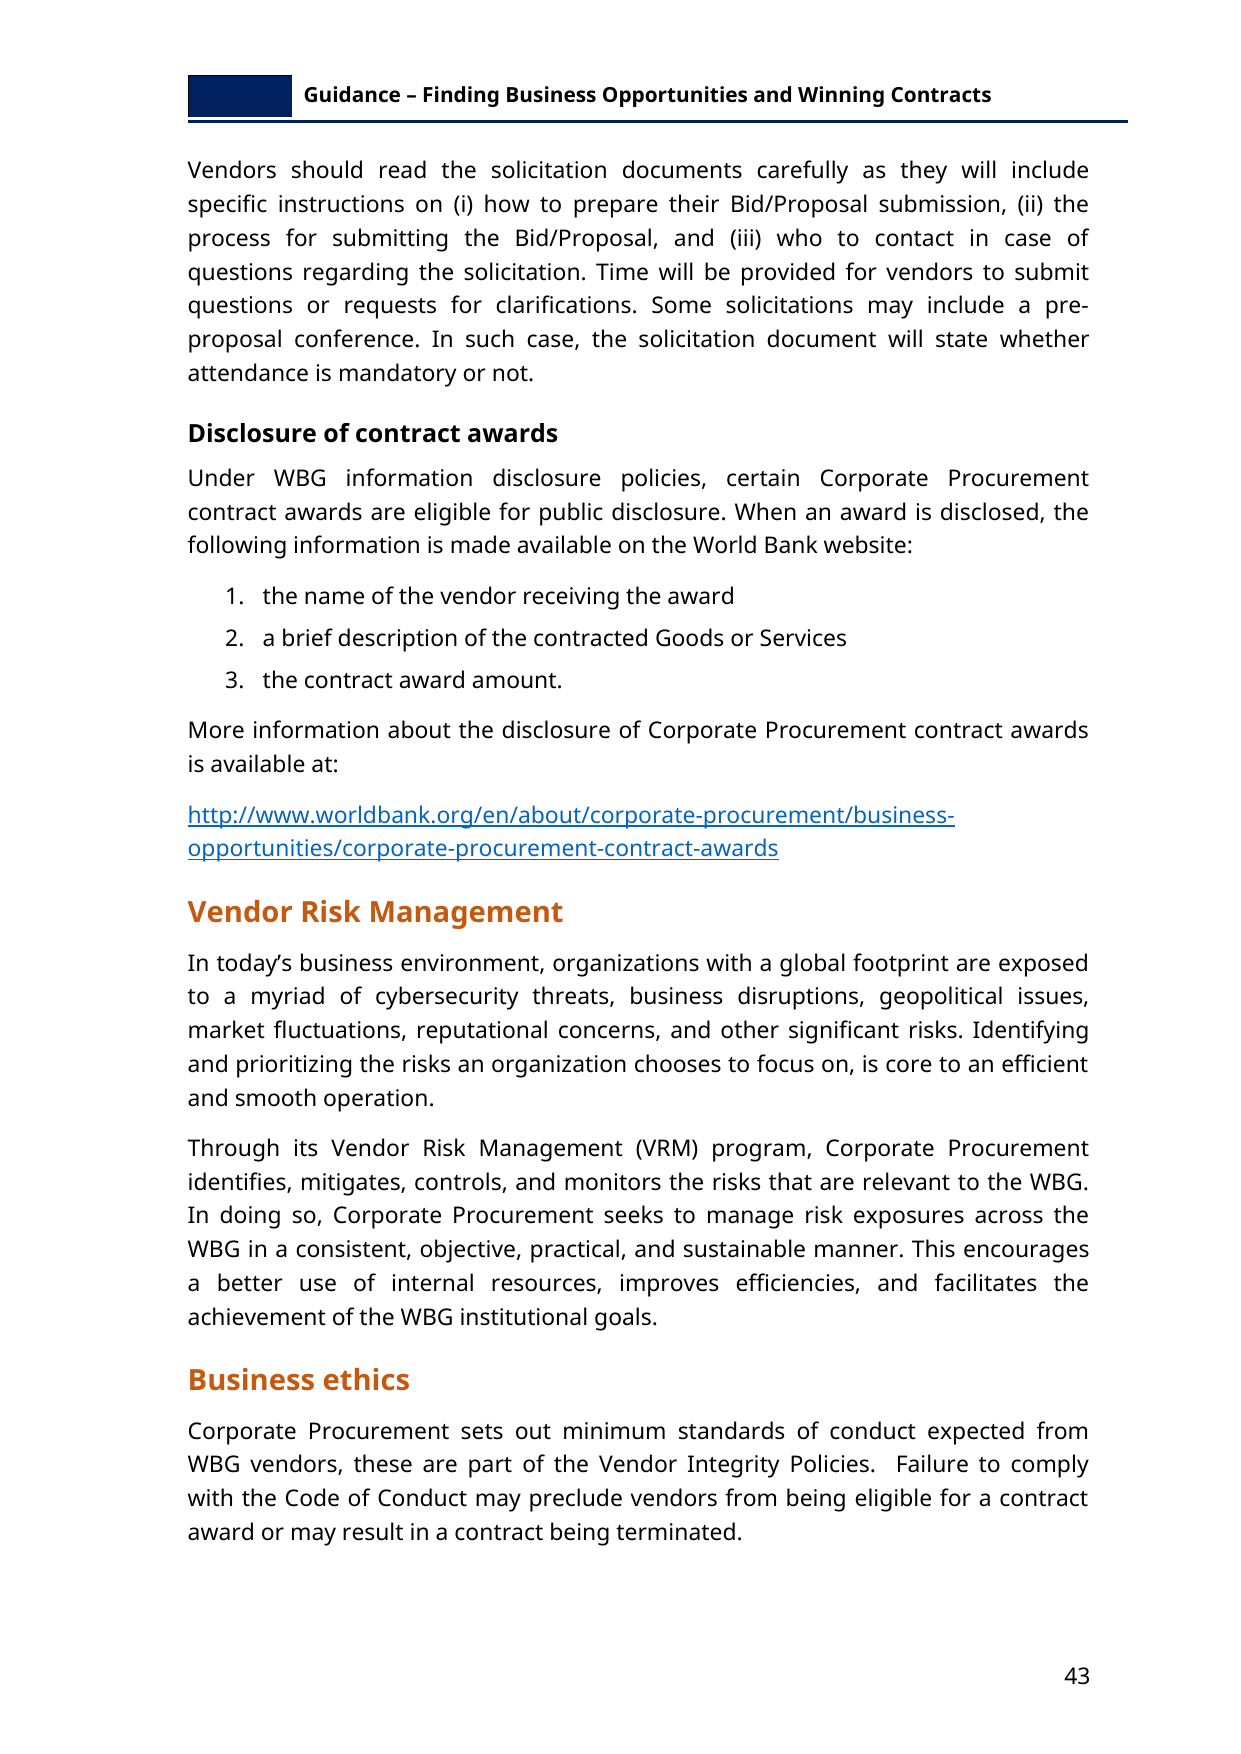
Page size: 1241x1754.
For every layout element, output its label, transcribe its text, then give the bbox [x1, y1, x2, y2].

subtitle Business ethics [187, 1359, 1090, 1399]
text Corporate Procurement sets out minimum standards of conduct expected from WBG vendors, these are part of the Vendor Integrity Policies. Failure to comply with the Code of Conduct may preclude vendors from being eligible for a contract award or may result in a contract being terminated. [187, 1415, 1090, 1547]
text 1. the name of the vendor receiving the award [225, 580, 1090, 611]
text Through its Vendor Risk Management (VRM) program, Corporate Procurement identifies, mitigates, controls, and monitors the risks that are relevant to the WBG. In doing so, Corporate Procurement seeks to manage risk exposures across the WBG in a consistent, objective, practical, and sustainable manner. This encourages a better use of internal resources, improves efficiencies, and facilitates the achievement of the WBG institutional goals. [187, 1132, 1090, 1332]
text http://www.worldbank.org/en/about/corporate-procurement/business-opportunities/corporate-procurement-contract-awards [187, 799, 1090, 864]
text 2. a brief description of the contracted Goods or Services [225, 622, 1090, 653]
text 3. the contract award amount. [225, 664, 1090, 695]
subtitle Disclosure of contract awards [187, 415, 1090, 449]
subtitle Vendor Risk Management [187, 891, 1090, 931]
text Vendors should read the solicitation documents carefully as they will include specific instructions on (i) how to prepare their Bid/Proposal submission, (ii) the process for submitting the Bid/Proposal, and (iii) who to contact in case of questions regarding the solicitation. Time will be provided for vendors to submit questions or requests for clarifications. Some solicitations may include a pre-proposal conference. In such case, the solicitation document will state whether attendance is mandatory or not. [187, 154, 1090, 388]
text More information about the disclosure of Corporate Procurement contract awards is available at: [187, 714, 1090, 779]
text In today’s business environment, organizations with a global footprint are exposed to a myriad of cybersecurity threats, business disruptions, geopolitical issues, market fluctuations, reputational concerns, and other significant risks. Identifying and prioritizing the risks an organization chooses to focus on, is core to an efficient and smooth operation. [187, 946, 1090, 1113]
text Under WBG information disclosure policies, certain Corporate Procurement contract awards are eligible for public disclosure. When an award is disclosed, the following information is made available on the World Bank website: [187, 462, 1090, 561]
